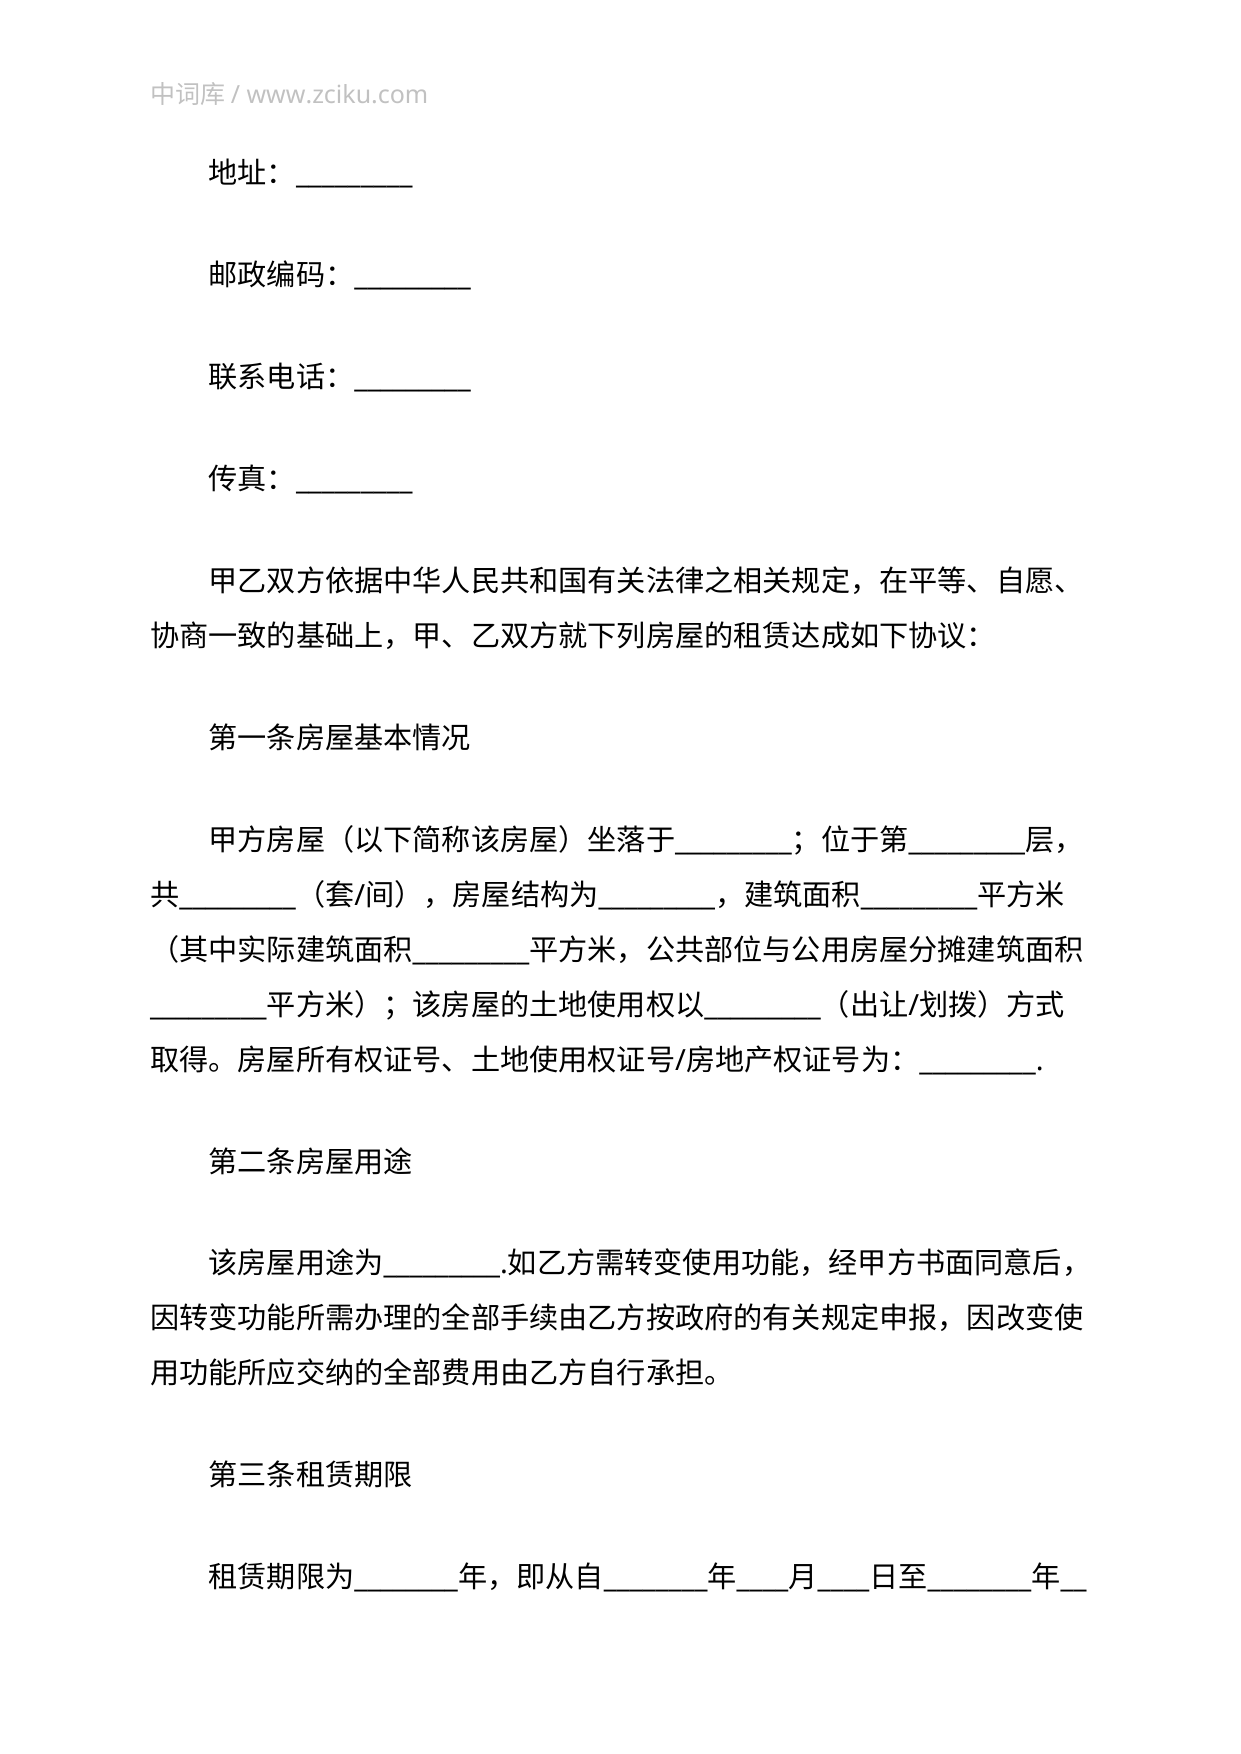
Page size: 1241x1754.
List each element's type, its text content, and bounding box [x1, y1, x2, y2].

text 该房屋用途为_________.如乙方需转变使用功能，经甲方书面同意后，因转变功能所需办理的全部手续由乙方按政府的有关规定申报，因改变使用功能所应交纳的全部费用由乙方自行承担。 [150, 1240, 1090, 1392]
text 联系电话：_________ [150, 354, 1090, 396]
text 甲乙双方依据中华人民共和国有关法律之相关规定，在平等、自愿、协商一致的基础上，甲、乙双方就下列房屋的租赁达成如下协议： [150, 558, 1090, 655]
text 第一条房屋基本情况 [150, 714, 1090, 757]
text 地址：_________ [150, 150, 1090, 192]
text 邮政编码：_________ [150, 252, 1090, 294]
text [150, 1553, 1090, 1596]
text 第二条房屋用途 [150, 1138, 1090, 1181]
text 甲方房屋（以下简称该房屋）坐落于_________；位于第_________层，共_________（套/间），房屋结构为_________，建筑面积_________平方米（其中实际建筑面积_________平方米，公共部位与公用房屋分摊建筑面积_________平方米）；该房屋的土地使用权以_________（出让/划拨）方式取得。房屋所有权证号、土地使用权证号/房地产权证号为：_________. [150, 816, 1090, 1079]
text 第三条租赁期限 [150, 1452, 1090, 1494]
text 传真：_________ [150, 456, 1090, 498]
